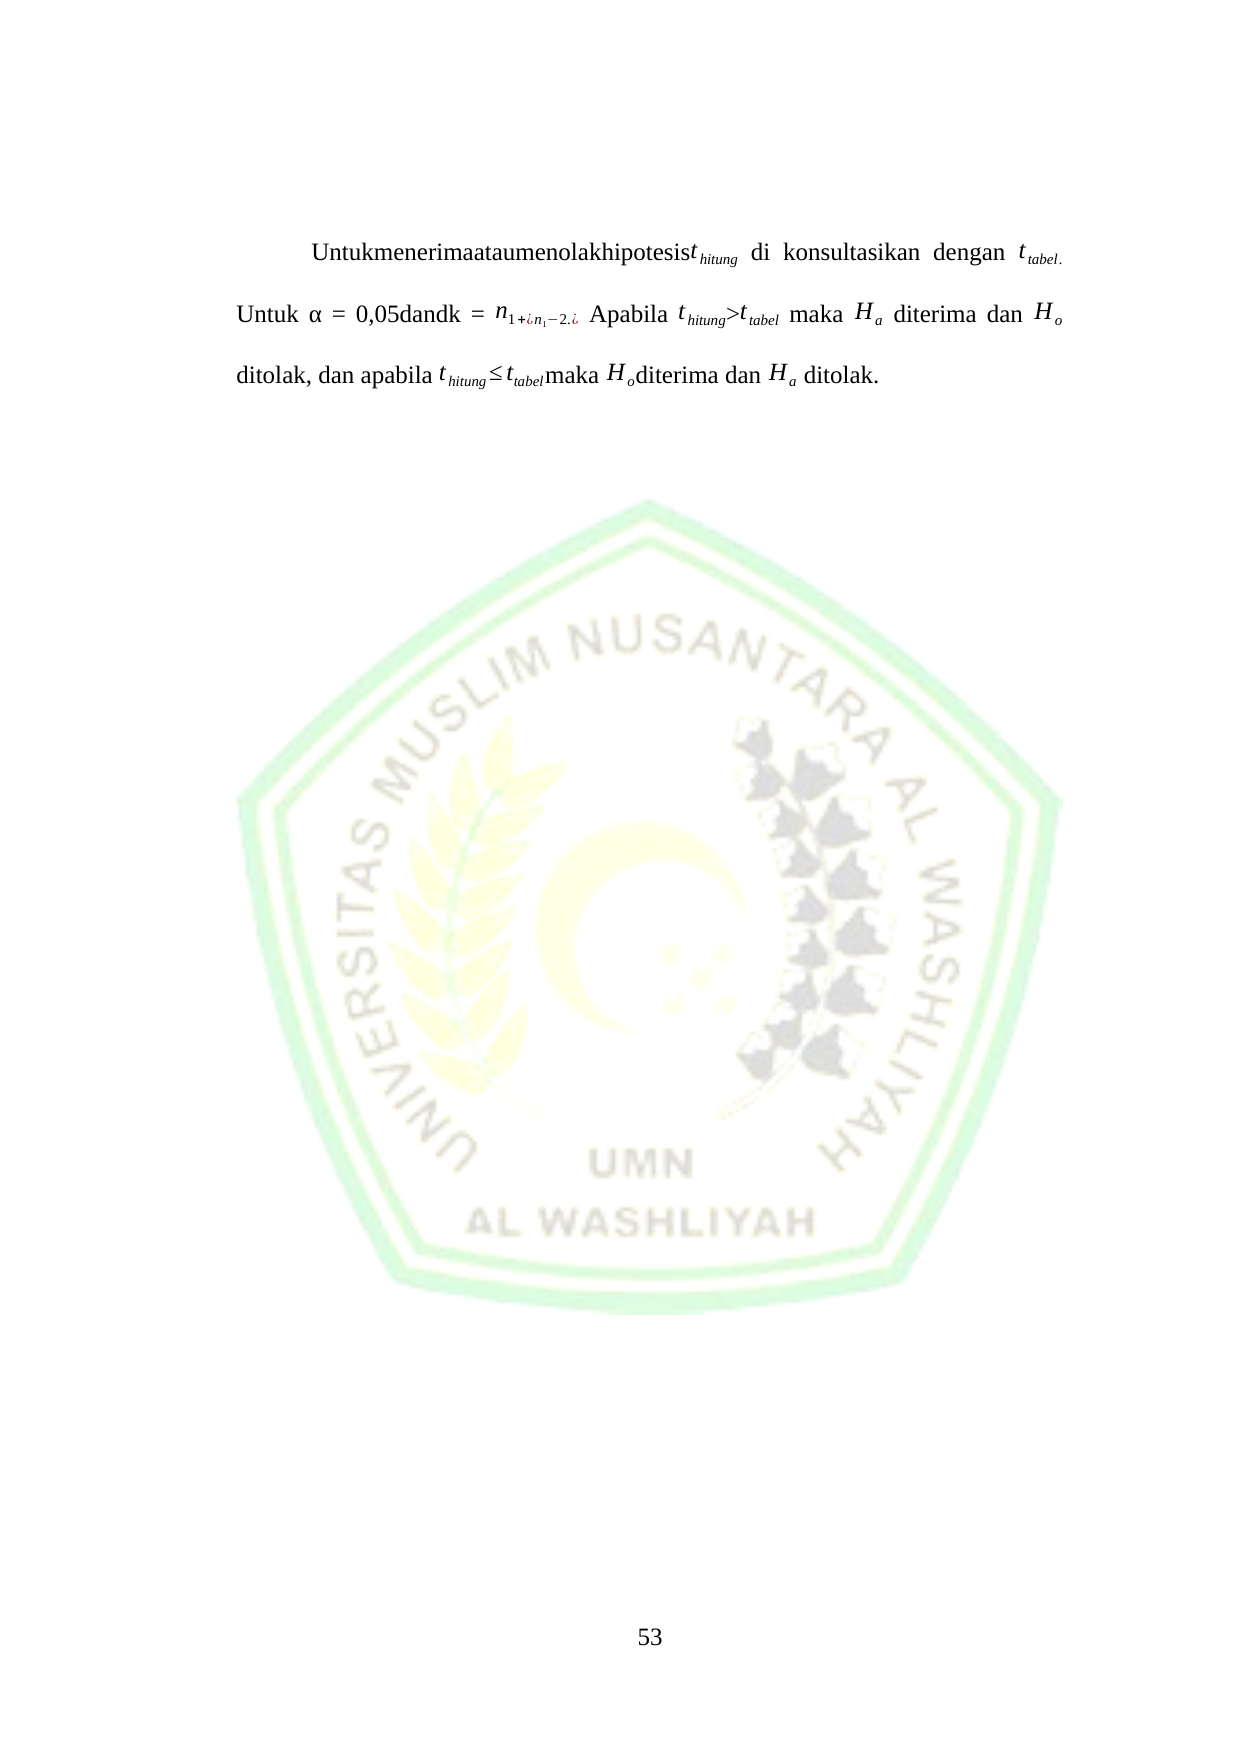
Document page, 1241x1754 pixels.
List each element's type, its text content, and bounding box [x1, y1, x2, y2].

text Untukmenerimaataumenolakhipotesis di konsultasikan dengan Untuk α = 0,05dandk = Apabila > maka diterima dan ditolak, dan apabila maka diterima dan ditolak. [236, 236, 1063, 390]
